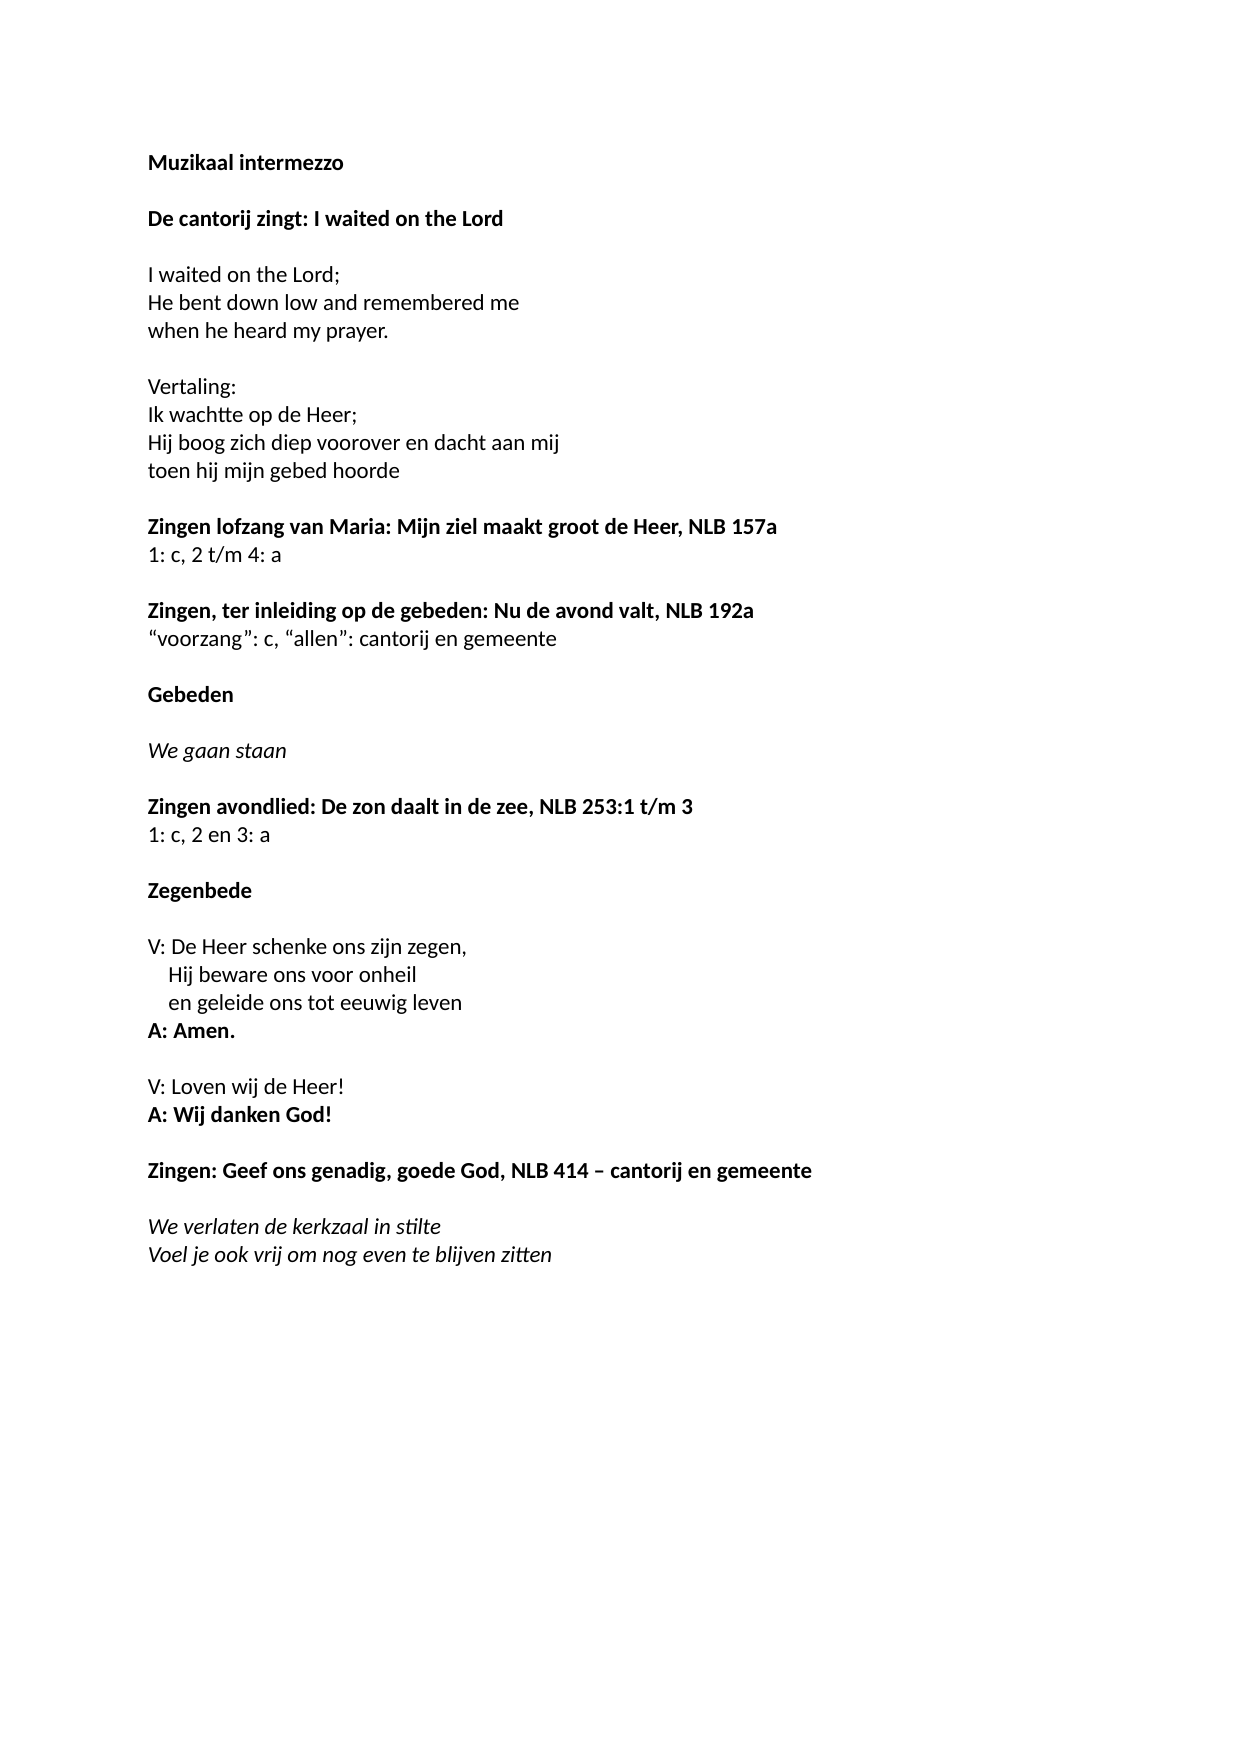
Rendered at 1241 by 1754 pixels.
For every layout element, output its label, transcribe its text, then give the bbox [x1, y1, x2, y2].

text Hij beware ons voor onheil [148, 960, 1093, 988]
text Gebeden [148, 680, 1093, 708]
text We gaan staan [148, 736, 1093, 764]
text I waited on the Lord; He bent down low and remembered me when he heard my prayer. [148, 260, 1093, 372]
text De cantorij zingt: I waited on the Lord [148, 204, 1093, 232]
text Ik wachtte op de Heer; [148, 400, 1093, 428]
text Hij boog zich diep voorover en dacht aan mij [148, 428, 1093, 456]
text A: Wij danken God! [148, 1100, 1093, 1128]
text Voel je ook vrij om nog even te blijven zitten [148, 1240, 1093, 1268]
text V: Loven wij de Heer! [148, 1072, 1093, 1100]
text Zegenbede [148, 876, 1093, 904]
text 1: c, 2 en 3: a [148, 820, 1093, 848]
text Zingen lofzang van Maria: Mijn ziel maakt groot de Heer, NLB 157a [148, 512, 1093, 540]
text We verlaten de kerkzaal in stilte [148, 1212, 1093, 1240]
text Zingen, ter inleiding op de gebeden: Nu de avond valt, NLB 192a [148, 596, 1093, 624]
text A: Amen. [148, 1016, 1093, 1044]
text “voorzang”: c, “allen”: cantorij en gemeente [148, 624, 1093, 652]
text Muzikaal intermezzo [148, 148, 1093, 176]
text V: De Heer schenke ons zijn zegen, [148, 932, 1093, 960]
text Vertaling: [148, 372, 1093, 400]
text Zingen avondlied: De zon daalt in de zee, NLB 253:1 t/m 3 [148, 792, 1093, 820]
text Zingen: Geef ons genadig, goede God, NLB 414 – cantorij en gemeente [148, 1156, 1093, 1184]
text en geleide ons tot eeuwig leven [148, 988, 1093, 1016]
text toen hij mijn gebed hoorde [148, 456, 1093, 484]
text 1: c, 2 t/m 4: a [148, 540, 1093, 568]
